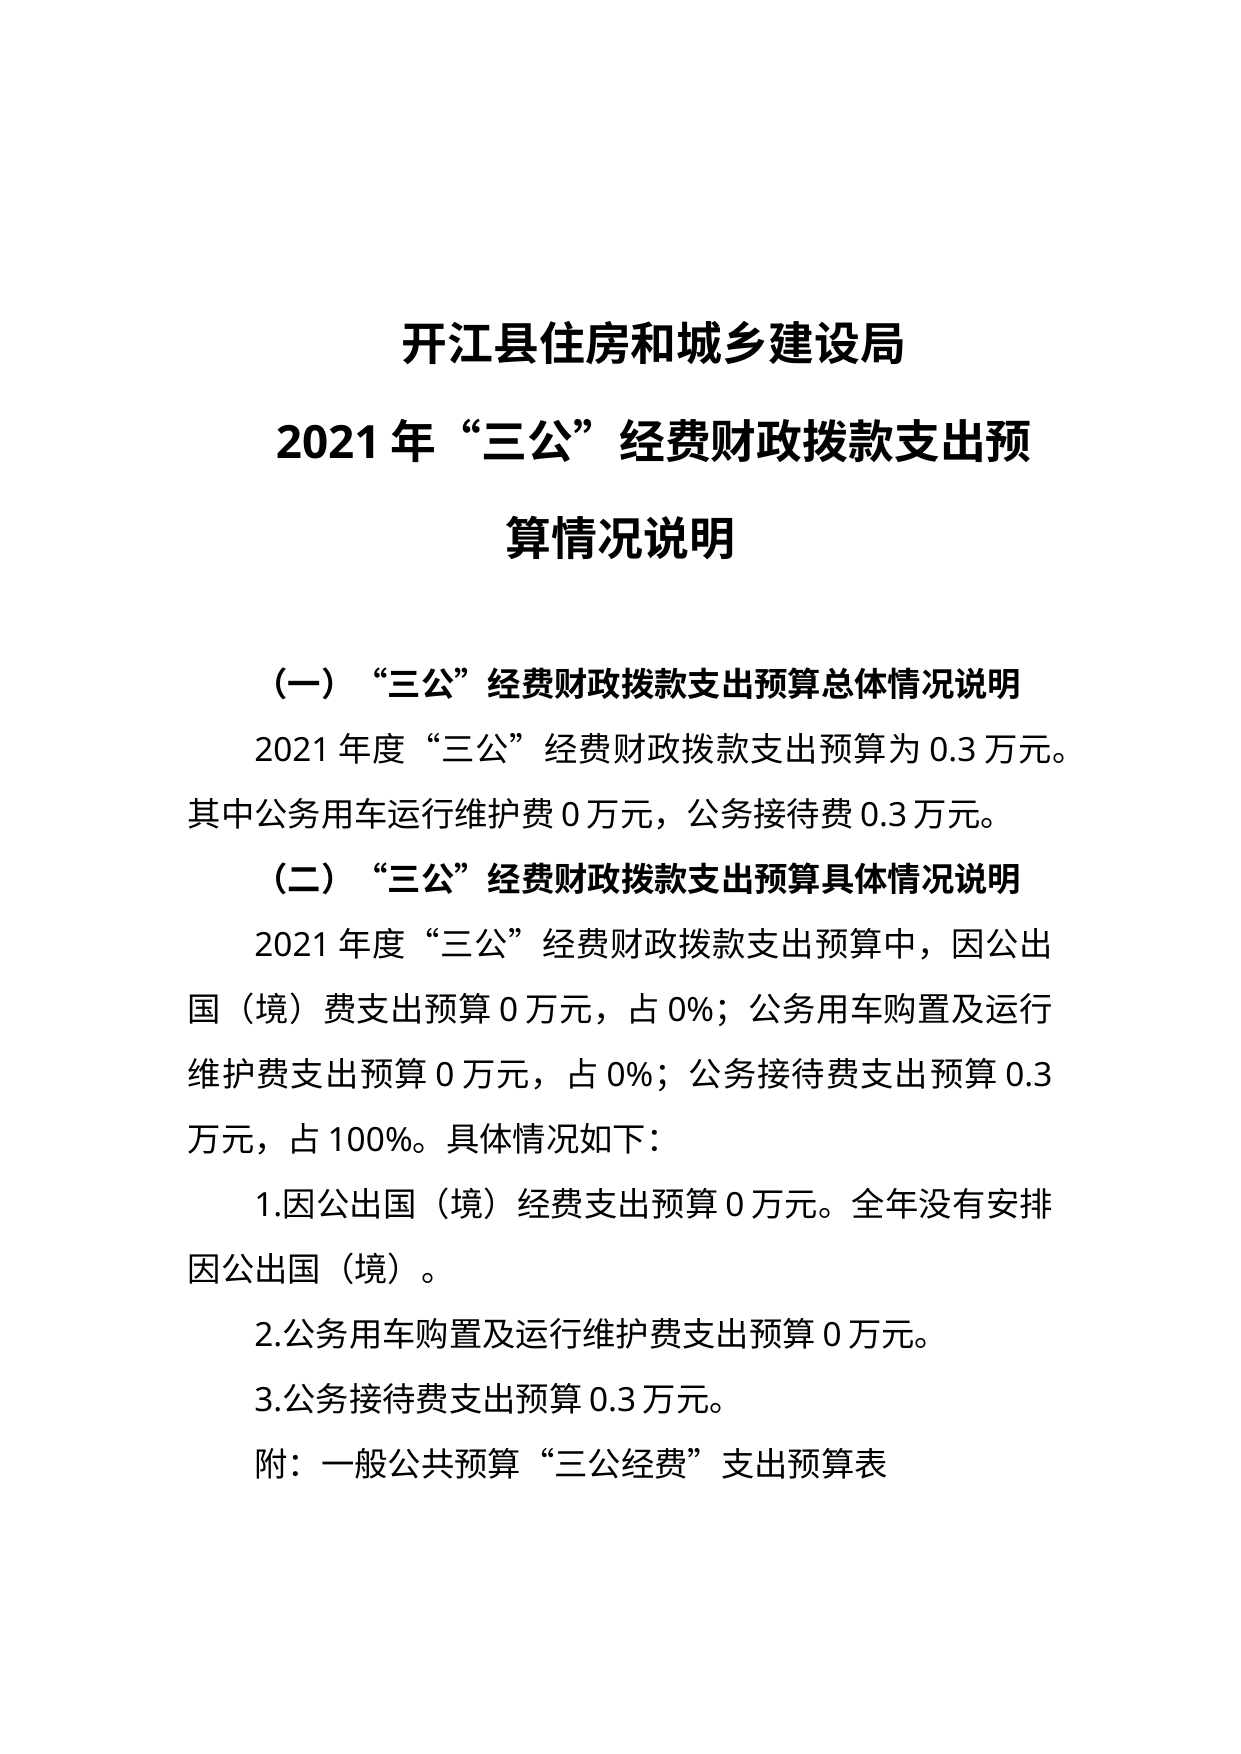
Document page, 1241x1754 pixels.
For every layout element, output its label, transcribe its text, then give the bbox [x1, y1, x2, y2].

text 2021年度“三公”经费财政拨款支出预算为0.3万元。其中公务用车运行维护费0万元，公务接待费0.3万元。 [187, 714, 1053, 844]
text （二）“三公”经费财政拨款支出预算具体情况说明 [187, 844, 1053, 909]
text 2021年度“三公”经费财政拨款支出预算中，因公出国（境）费支出预算0万元，占0%；公务用车购置及运行维护费支出预算0万元，占0%；公务接待费支出预算0.3万元，占100%。具体情况如下： [187, 909, 1053, 1169]
text 2021年“三公”经费财政拨款支出预算情况说明 [187, 389, 1053, 584]
text 3.公务接待费支出预算0.3万元。 [187, 1364, 1053, 1429]
text 开江县住房和城乡建设局 [187, 292, 1053, 389]
text 1.因公出国（境）经费支出预算0万元。全年没有安排因公出国（境）。 [187, 1169, 1053, 1299]
text 2.公务用车购置及运行维护费支出预算0万元。 [187, 1299, 1053, 1364]
text （一）“三公”经费财政拨款支出预算总体情况说明 [187, 649, 1053, 714]
text 附：一般公共预算“三公经费”支出预算表 [187, 1429, 1053, 1494]
